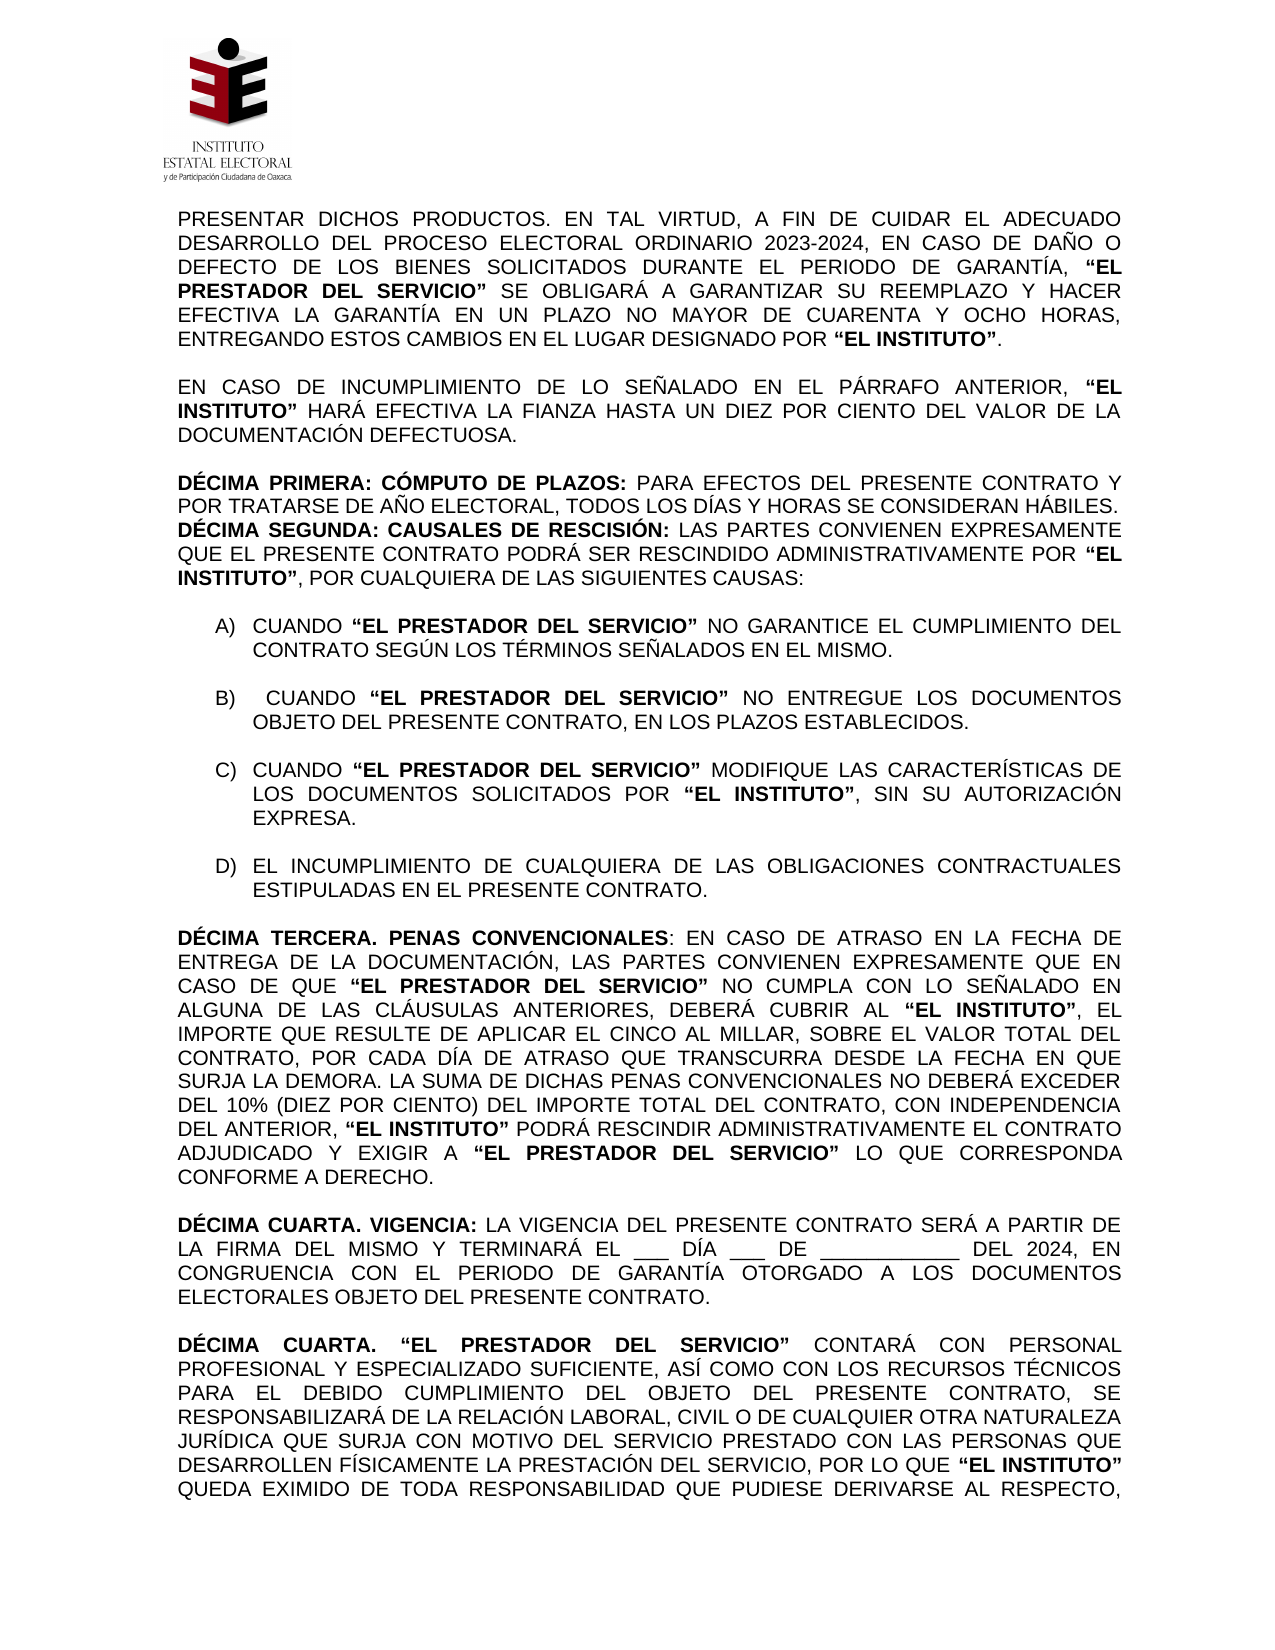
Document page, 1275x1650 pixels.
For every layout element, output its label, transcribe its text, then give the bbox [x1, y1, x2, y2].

list EL INCUMPLIMIENTO DE CUALQUIERA DE LAS OBLIGACIONES CONTRACTUALES ESTIPULADAS EN EL PRESENTE CONTRATO. [215, 854, 1122, 902]
picture [163, 38, 293, 182]
text EN CASO DE INCUMPLIMIENTO DE LO SEÑALADO EN EL PÁRRAFO ANTERIOR, “EL INSTITUTO” HARÁ EFECTIVA LA FIANZA HASTA UN DIEZ POR CIENTO DEL VALOR DE LA DOCUMENTACIÓN DEFECTUOSA. [177, 374, 1122, 446]
list CUANDO “EL PRESTADOR DEL SERVICIO” MODIFIQUE LAS CARACTERÍSTICAS DE LOS DOCUMENTOS SOLICITADOS POR “EL INSTITUTO”, SIN SU AUTORIZACIÓN EXPRESA. [215, 758, 1122, 830]
text DÉCIMA SEGUNDA: CAUSALES DE RESCISIÓN: LAS PARTES CONVIENEN EXPRESAMENTE QUE EL PRESENTE CONTRATO PODRÁ SER RESCINDIDO ADMINISTRATIVAMENTE POR “EL INSTITUTO”, POR CUALQUIERA DE LAS SIGUIENTES CAUSAS: [177, 518, 1122, 590]
text DÉCIMA PRIMERA: CÓMPUTO DE PLAZOS: PARA EFECTOS DEL PRESENTE CONTRATO Y POR TRATARSE DE AÑO ELECTORAL, TODOS LOS DÍAS Y HORAS SE CONSIDERAN HÁBILES. [177, 470, 1122, 518]
list CUANDO “EL PRESTADOR DEL SERVICIO” NO GARANTICE EL CUMPLIMIENTO DEL CONTRATO SEGÚN LOS TÉRMINOS SEÑALADOS EN EL MISMO. [215, 614, 1122, 662]
text DÉCIMA CUARTA. VIGENCIA: LA VIGENCIA DEL PRESENTE CONTRATO SERÁ A PARTIR DE LA FIRMA DEL MISMO Y TERMINARÁ EL ___ DÍA ___ DE ____________ DEL 2024, EN CONGRUENCIA CON EL PERIODO DE GARANTÍA OTORGADO A LOS DOCUMENTOS ELECTORALES OBJETO DEL PRESENTE CONTRATO. [177, 1213, 1122, 1309]
list CUANDO “EL PRESTADOR DEL SERVICIO” NO ENTREGUE LOS DOCUMENTOS OBJETO DEL PRESENTE CONTRATO, EN LOS PLAZOS ESTABLECIDOS. [215, 686, 1122, 734]
text DÉCIMA TERCERA. PENAS CONVENCIONALES: EN CASO DE ATRASO EN LA FECHA DE ENTREGA DE LA DOCUMENTACIÓN, LAS PARTES CONVIENEN EXPRESAMENTE QUE EN CASO DE QUE “EL PRESTADOR DEL SERVICIO” NO CUMPLA CON LO SEÑALADO EN ALGUNA DE LAS CLÁUSULAS ANTERIORES, DEBERÁ CUBRIR AL “EL INSTITUTO”, EL IMPORTE QUE RESULTE DE APLICAR EL CINCO AL MILLAR, SOBRE EL VALOR TOTAL DEL CONTRATO, POR CADA DÍA DE ATRASO QUE TRANSCURRA DESDE LA FECHA EN QUE SURJA LA DEMORA. LA SUMA DE DICHAS PENAS CONVENCIONALES NO DEBERÁ EXCEDER DEL 10% (DIEZ POR CIENTO) DEL IMPORTE TOTAL DEL CONTRATO, CON INDEPENDENCIA DEL ANTERIOR, “EL INSTITUTO” PODRÁ RESCINDIR ADMINISTRATIVAMENTE EL CONTRATO ADJUDICADO Y EXIGIR A “EL PRESTADOR DEL SERVICIO” LO QUE CORRESPONDA CONFORME A DERECHO. [177, 926, 1122, 1189]
